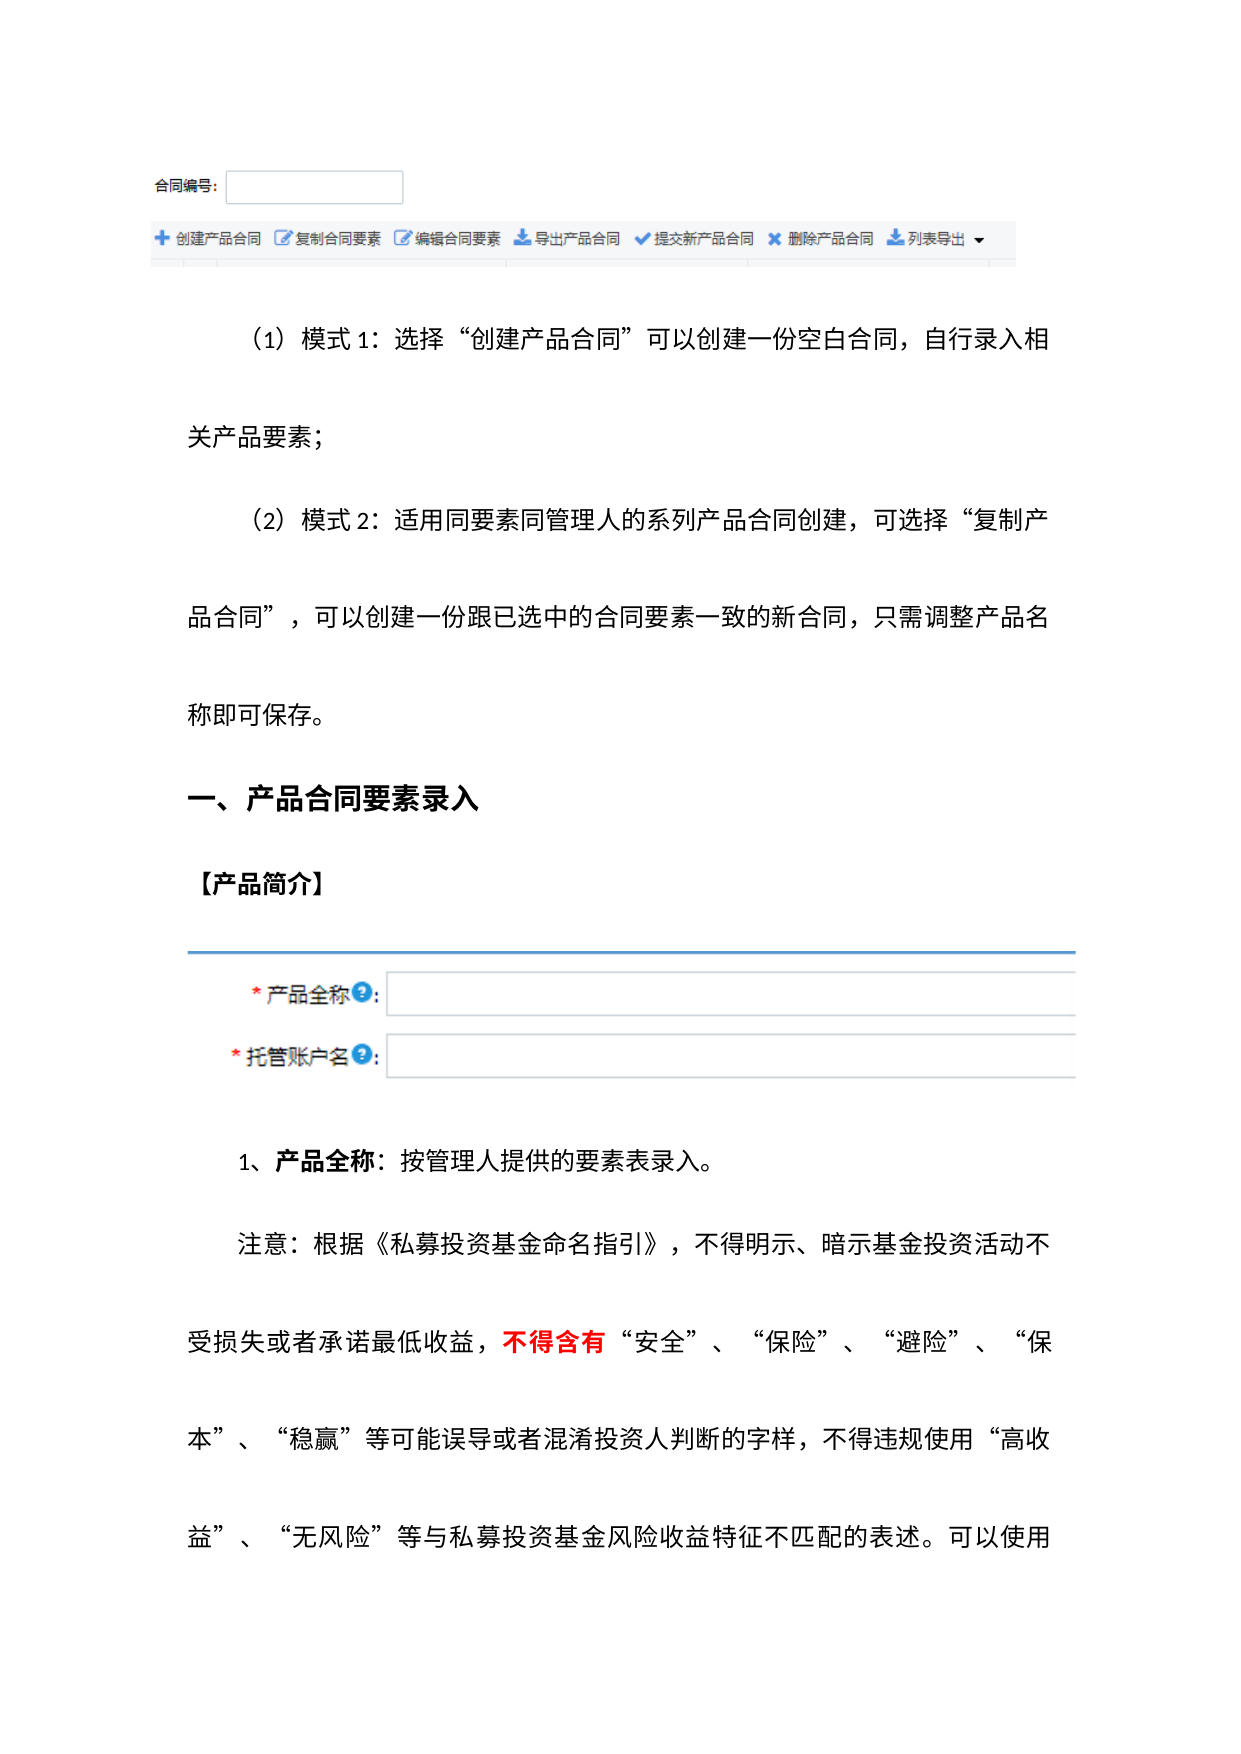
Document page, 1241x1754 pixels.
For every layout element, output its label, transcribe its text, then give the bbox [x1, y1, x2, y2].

text 1、产品全称：按管理人提供的要素表录入。 [187, 1127, 1053, 1192]
text （2）模式2：适用同要素同管理人的系列产品合同创建，可选择“复制产品合同”，可以创建一份跟已选中的合同要素一致的新合同，只需调整产品名称即可保存。 [187, 486, 1053, 746]
text （1）模式1：选择“创建产品合同”可以创建一份空白合同，自行录入相关产品要素； [187, 305, 1053, 468]
text 一、产品合同要素录入 [187, 764, 1053, 829]
picture [150, 162, 1016, 267]
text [187, 1210, 1053, 1568]
picture [187, 951, 1076, 1089]
text 【产品简介】 [187, 850, 1053, 915]
